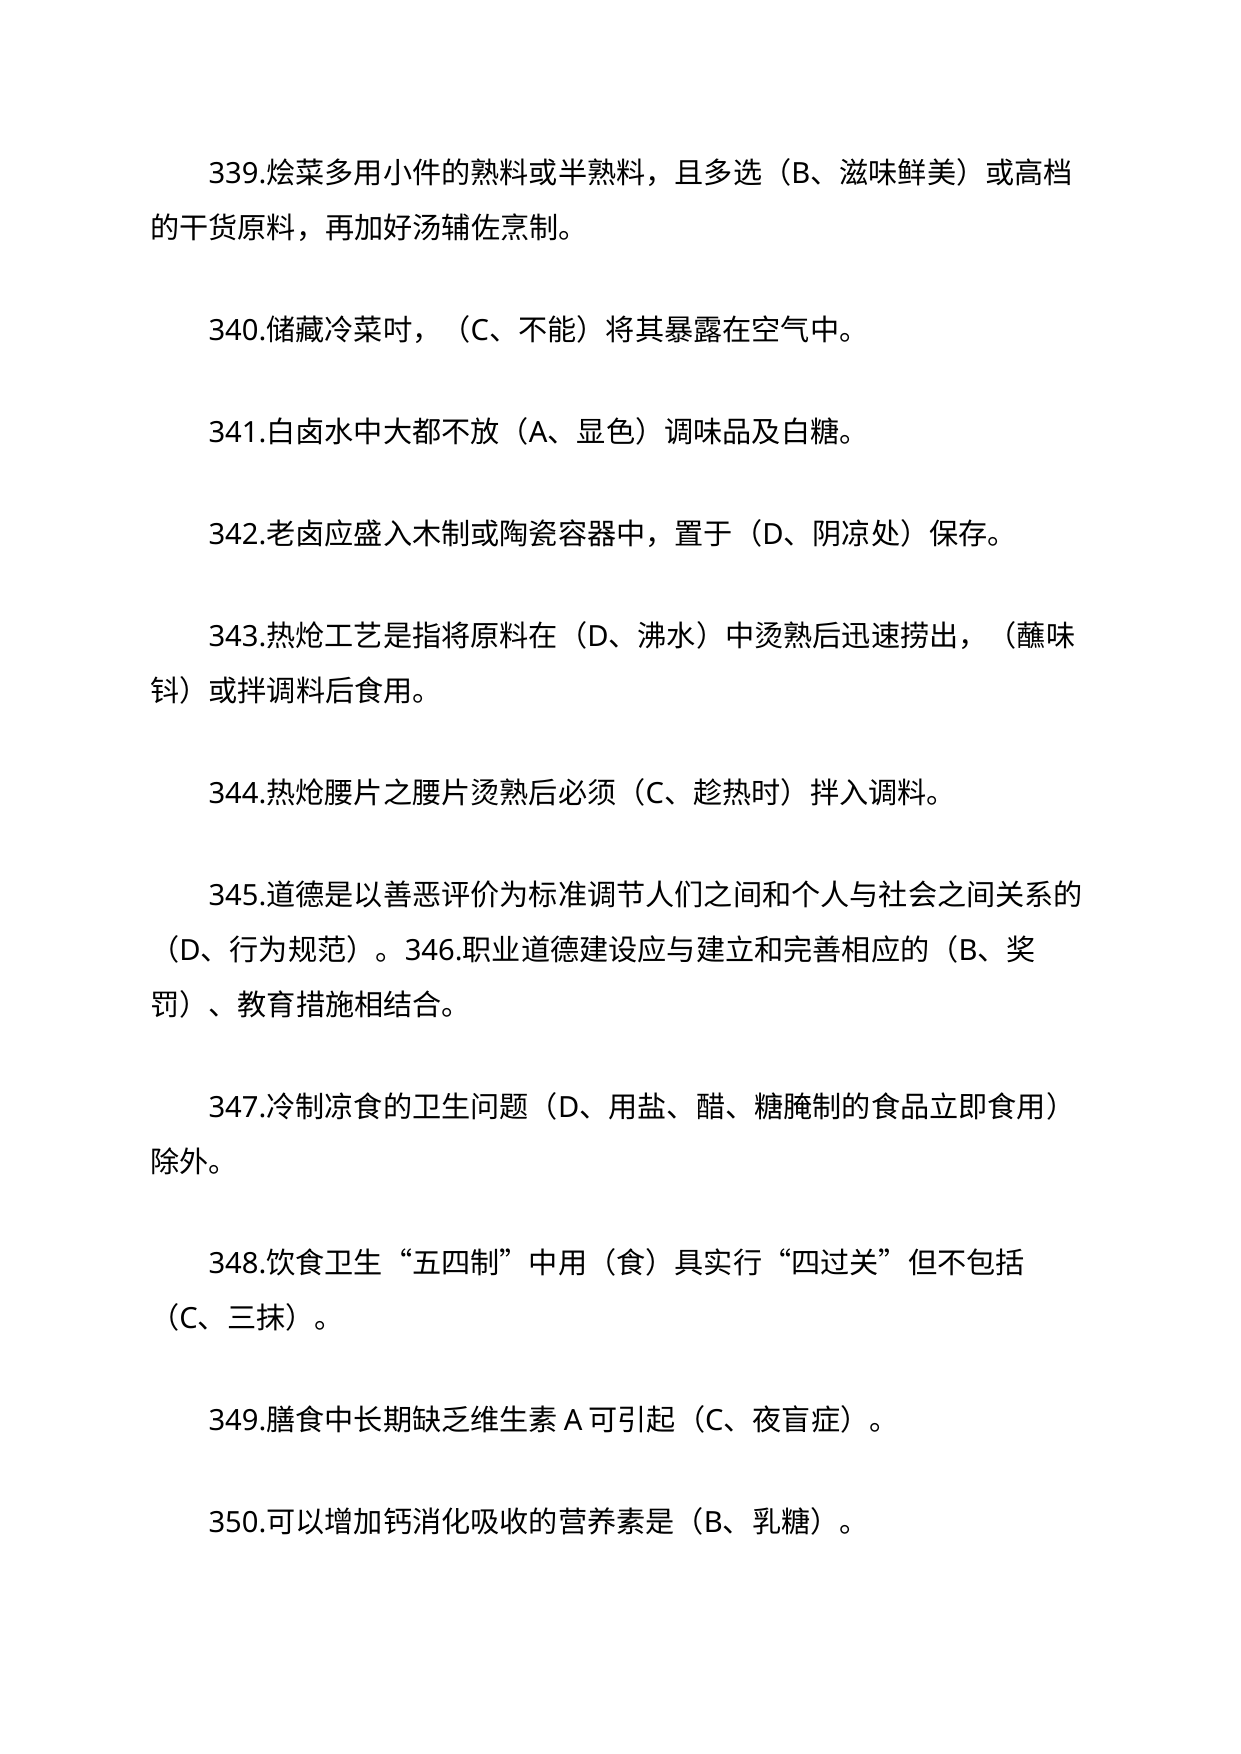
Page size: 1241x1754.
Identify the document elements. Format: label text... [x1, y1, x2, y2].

text 340.储藏冷菜吋，（C、不能）将其暴露在空气中。 [150, 307, 1090, 349]
text 339.烩菜多用小件的熟料或半熟料，且多选（B、滋味鲜美）或高档的干货原料，再加好汤辅佐烹制。 [150, 150, 1090, 247]
text 347.冷制凉食的卫生问题（D、用盐、醋、糖腌制的食品立即食用）除外。 [150, 1083, 1090, 1181]
text 343.热炝工艺是指将原料在（D、沸水）中烫熟后迅速捞出，（蘸味钭）或拌调料后食用。 [150, 613, 1090, 710]
text 350.可以增加钙消化吸收的营养素是（B、乳糖）。 [150, 1499, 1090, 1541]
text 341.白卤水中大都不放（A、显色）调味品及白糖。 [150, 409, 1090, 451]
text 342.老卤应盛入木制或陶瓷容器中，置于（D、阴凉处）保存。 [150, 511, 1090, 553]
text 344.热炝腰片之腰片烫熟后必须（C、趁热时）拌入调料。 [150, 769, 1090, 812]
text 348.饮食卫生“五四制”中用（食）具实行“四过关”但不包括（C、三抹）。 [150, 1240, 1090, 1337]
text 345.道德是以善恶评价为标准调节人们之间和个人与社会之间关系的（D、行为规范）。346.职业道德建设应与建立和完善相应的（B、奖罚）、教育措施相结合。 [150, 871, 1090, 1024]
text 349.膳食中长期缺乏维生素A可引起（C、夜盲症）。 [150, 1397, 1090, 1439]
